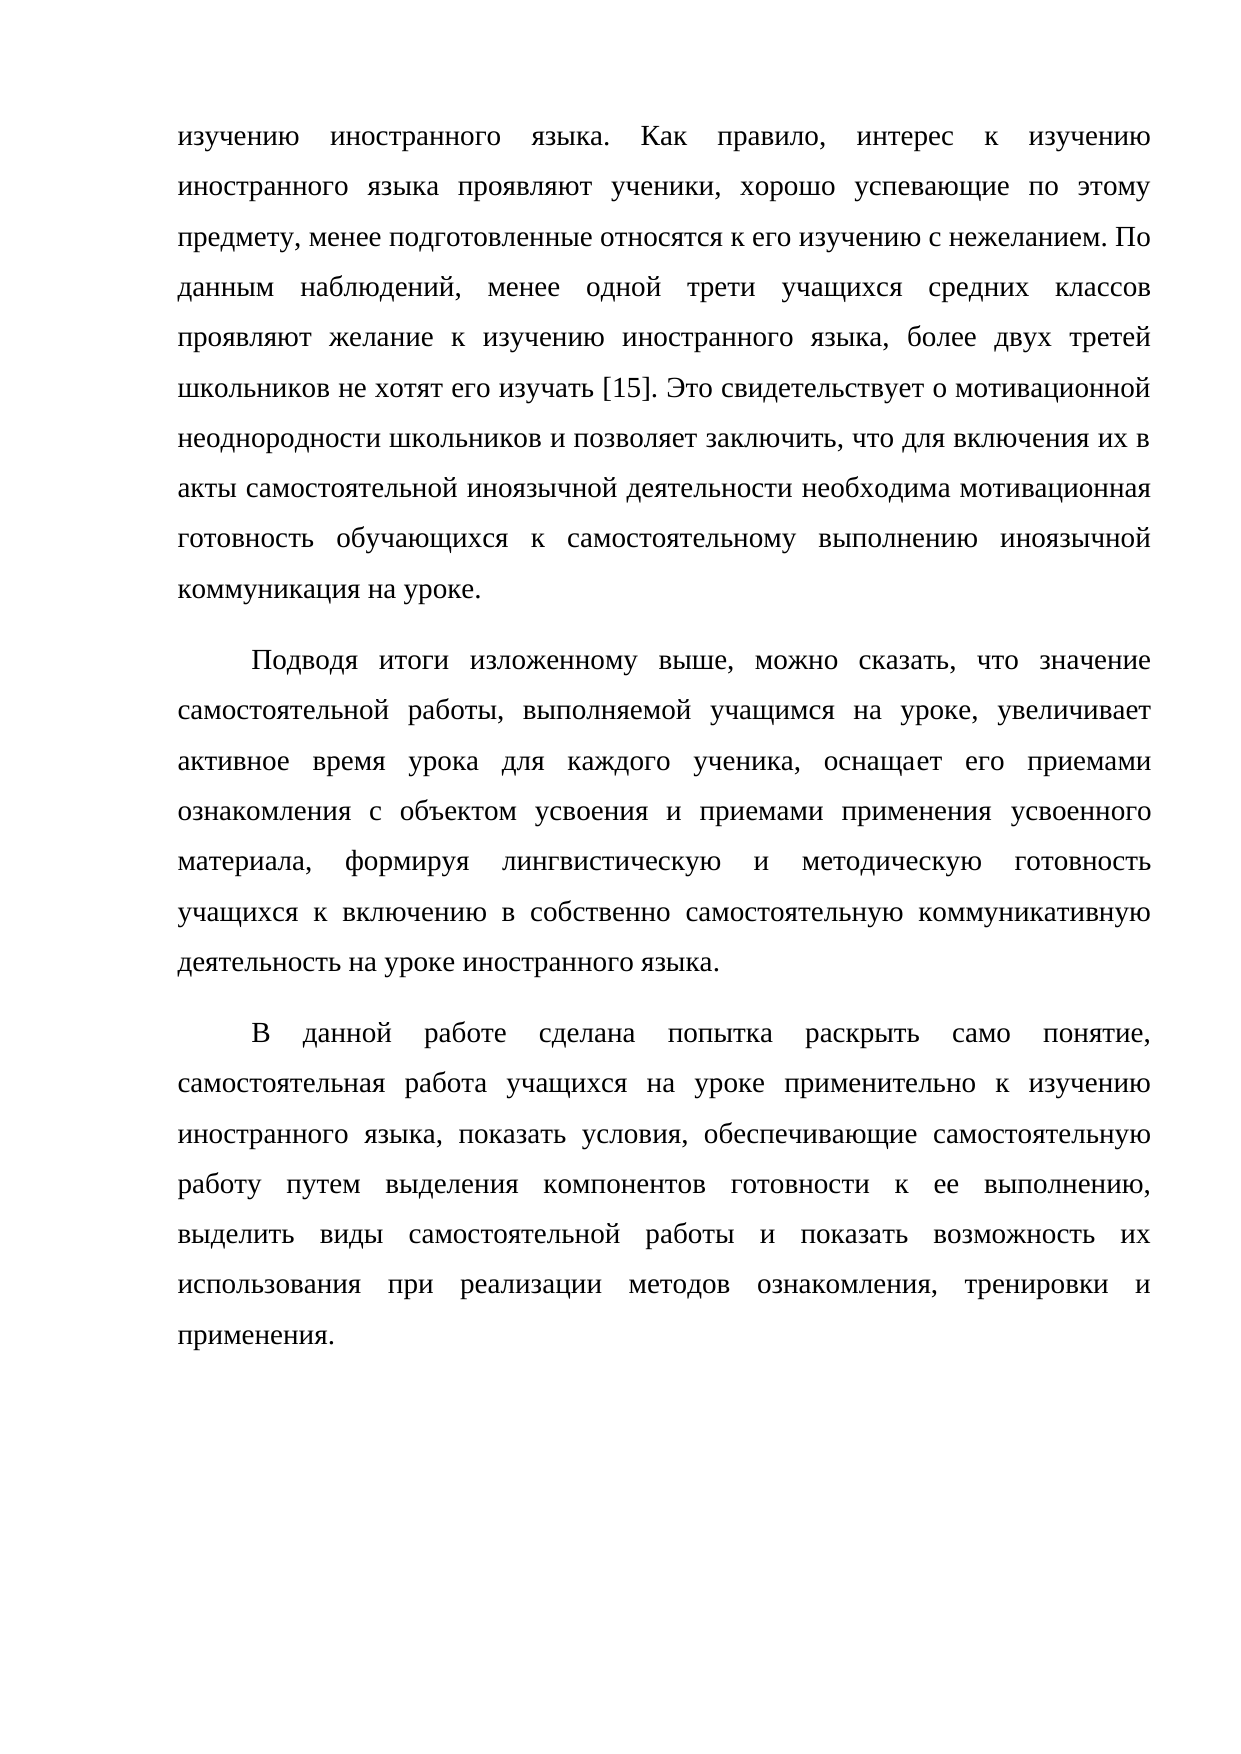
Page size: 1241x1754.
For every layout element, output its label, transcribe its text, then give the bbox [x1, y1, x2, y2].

text Подводя итоги изложенному выше, можно сказать, что значение самостоятельной работы, выполняемой учащимся на уроке, увеличивает активное время урока для каждого ученика, оснащает его приемами ознакомления с объектом усвоения и приемами применения усвоенного материала, формируя лингвистическую и методическую готовность учащихся к включению в собственно самостоятельную коммуникативную деятельность на уроке иностранного языка. [177, 642, 1152, 977]
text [177, 118, 1152, 604]
text В данной работе сделана попытка раскрыть само понятие, самостоятельная работа учащихся на уроке применительно к изучению иностранного языка, показать условия, обеспечивающие самостоятельную работу путем выделения компонентов готовности к ее выполнению, выделить виды самостоятельной работы и показать возможность их использования при реализации методов ознакомления, тренировки и применения. [177, 1015, 1152, 1351]
